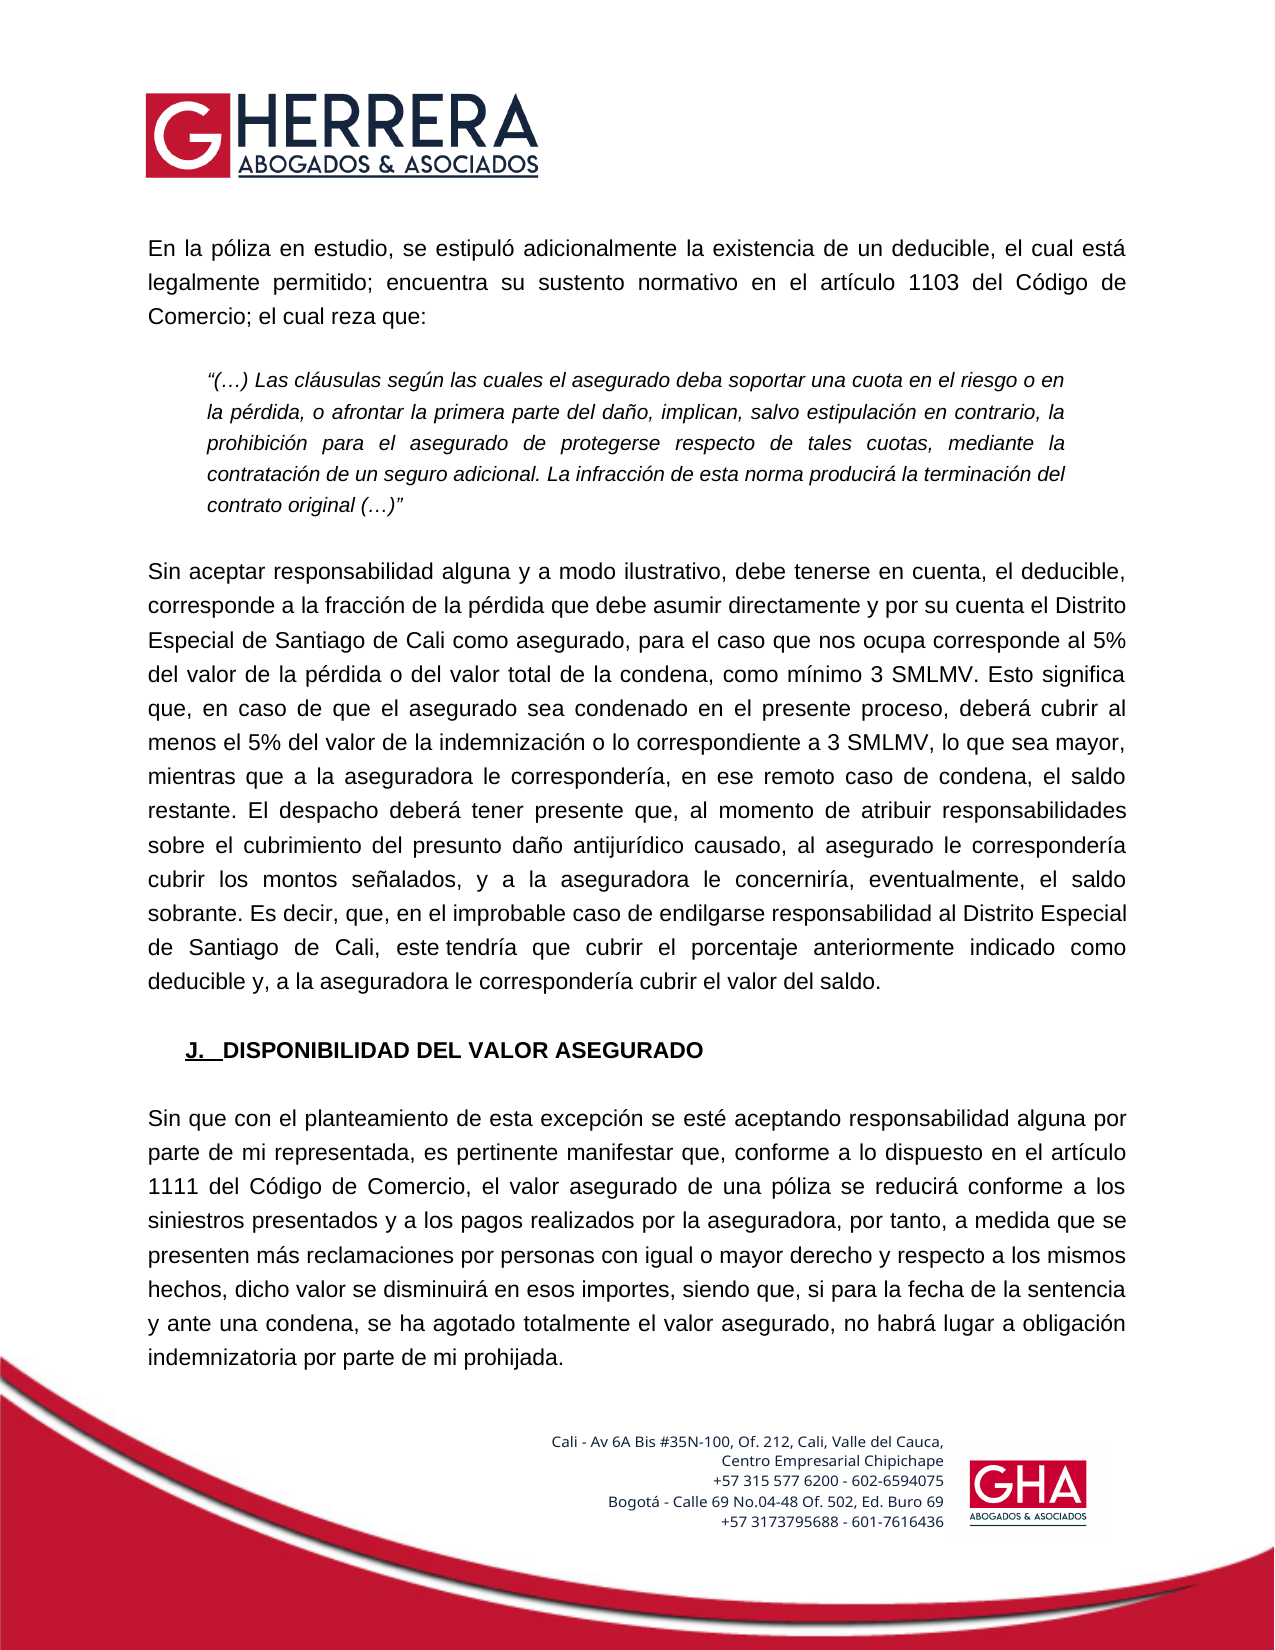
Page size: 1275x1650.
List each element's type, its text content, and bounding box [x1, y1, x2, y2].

picture [0, 1343, 1274, 1650]
text Sin aceptar responsabilidad alguna y a modo ilustrativo, debe tenerse en cuenta, el deducible, corresponde a la fracción de la pérdida que debe asumir directamente y por su cuenta el Distrito Especial de Santiago de Cali como asegurado, para el caso que nos ocupa corresponde al 5% del valor de la pérdida o del valor total de la condena, como mínimo 3 SMLMV. Esto significa que, en caso de que el asegurado sea condenado en el presente proceso, deberá cubrir al menos el 5% del valor de la indemnización o lo correspondiente a 3 SMLMV, lo que sea mayor, mientras que a la aseguradora le correspondería, en ese remoto caso de condena, el saldo restante. El despacho deberá tener presente que, al momento de atribuir responsabilidades sobre el cubrimiento del presunto daño antijurídico causado, al asegurado le correspondería cubrir los montos señalados, y a la aseguradora le concerniría, eventualmente, el saldo sobrante. Es decir, que, en el improbable caso de endilgarse responsabilidad al Distrito Especial de Santiago de Cali, este tendría que cubrir el porcentaje anteriormente indicado como deducible y, a la aseguradora le correspondería cubrir el valor del saldo. [148, 558, 1127, 994]
text En la póliza en estudio, se estipuló adicionalmente la existencia de un deducible, el cual está legalmente permitido; encuentra su sustento normativo en el artículo 1103 del Código de Comercio; el cual reza que: [148, 235, 1127, 329]
picture [125, 69, 558, 201]
list DISPONIBILIDAD DEL VALOR ASEGURADO [185, 1037, 1127, 1063]
list “(…) Las cláusulas según las cuales el asegurado deba soportar una cuota en el riesgo o en la pérdida, o afrontar la primera parte del daño, implican, salvo estipulación en contrario, la prohibición para el asegurado de protegerse respecto de tales cuotas, mediante la contratación de un seguro adicional. La infracción de esta norma producirá la terminación del contrato original (…)” [207, 368, 1068, 517]
text Sin que con el planteamiento de esta excepción se esté aceptando responsabilidad alguna por parte de mi representada, es pertinente manifestar que, conforme a lo dispuesto en el artículo 1111 del Código de Comercio, el valor asegurado de una póliza se reducirá conforme a los siniestros presentados y a los pagos realizados por la aseguradora, por tanto, a medida que se presenten más reclamaciones por personas con igual o mayor derecho y respecto a los mismos hechos, dicho valor se disminuirá en esos importes, siendo que, si para la fecha de la sentencia y ante una condena, se ha agotado totalmente el valor asegurado, no habrá lugar a obligación indemnizatoria por parte de mi prohijada. [148, 1105, 1127, 1370]
